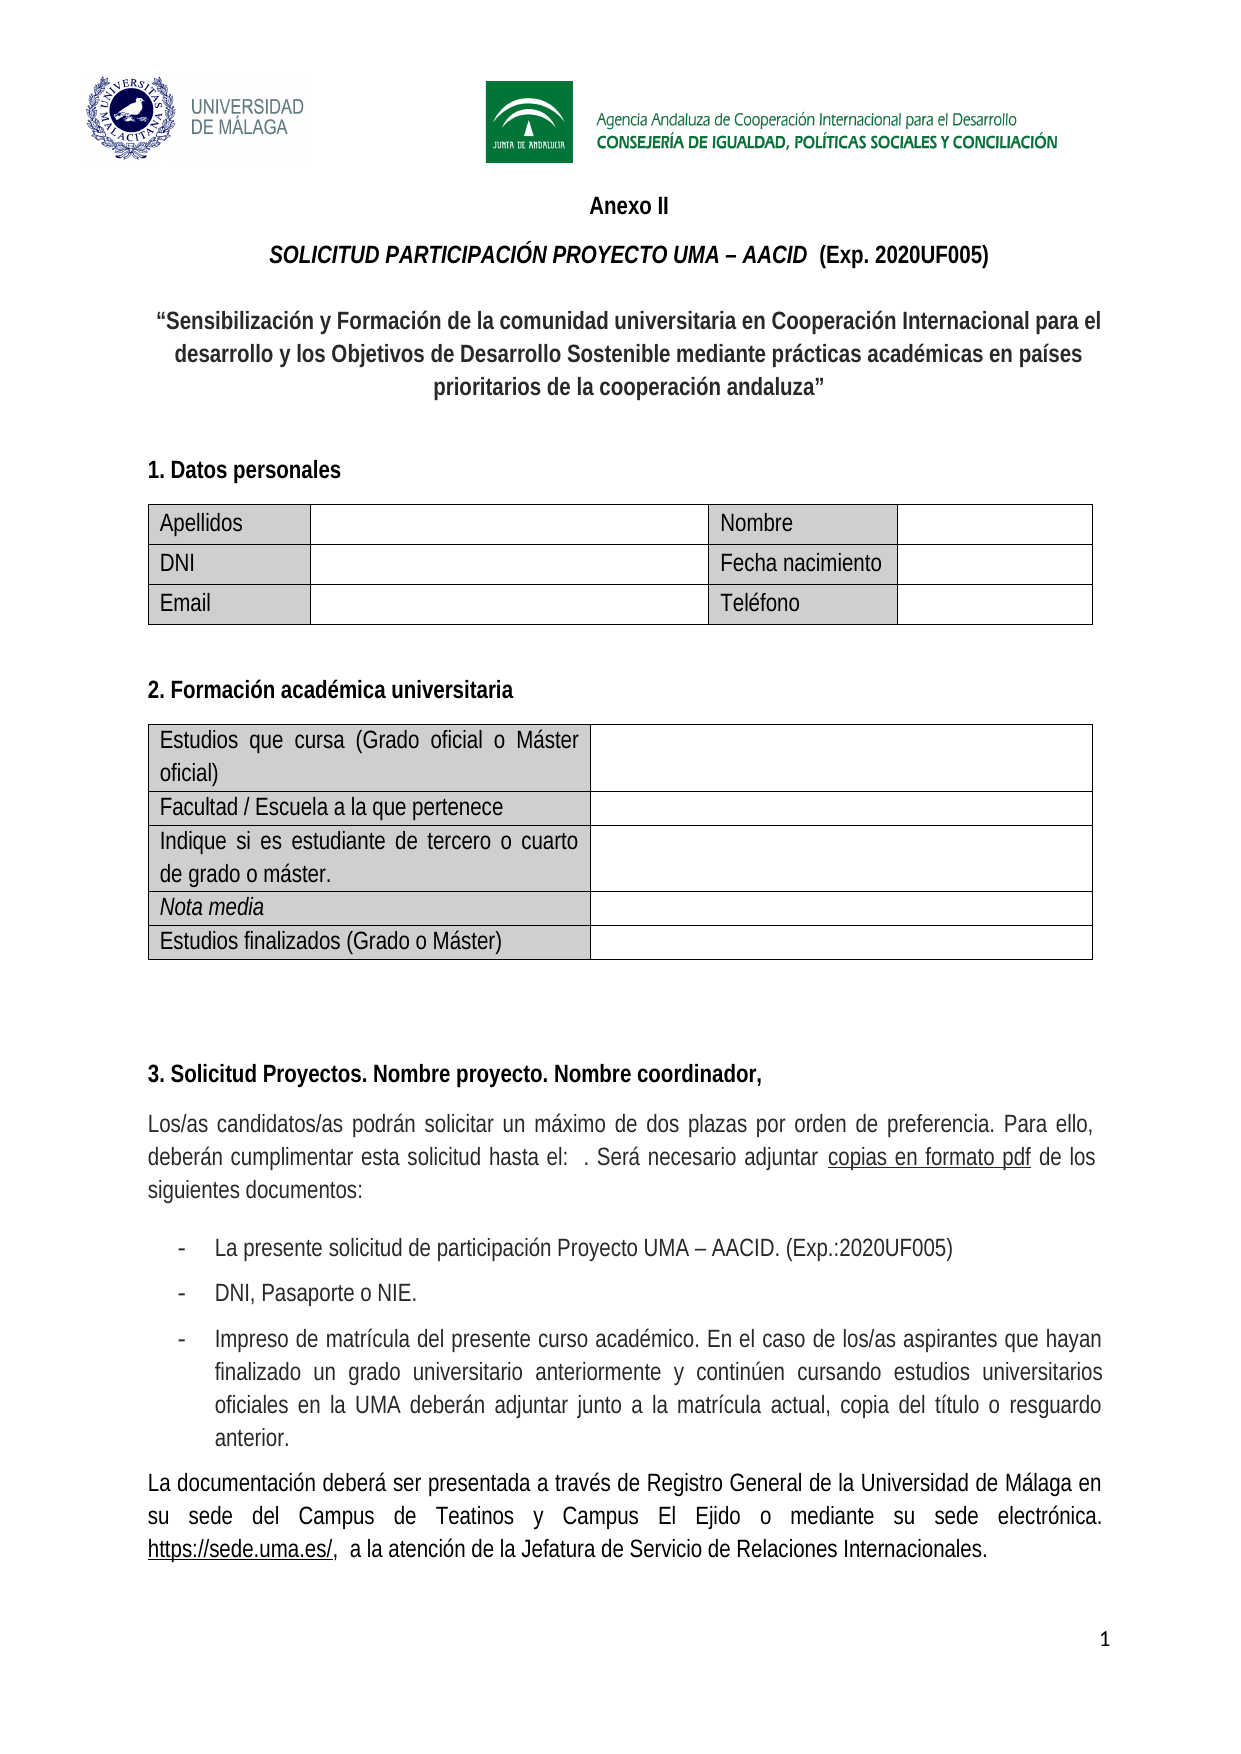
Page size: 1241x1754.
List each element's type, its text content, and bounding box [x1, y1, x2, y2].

table_cell [311, 545, 708, 584]
table_cell [591, 792, 1092, 825]
table_cell Teléfono [709, 585, 897, 624]
table_cell Facultad / Escuela a la que pertenece [149, 792, 590, 825]
text “Sensibilización y Formación de la comunidad universitaria en Cooperación Internacional para el desarrollo y los Objetivos de Desarrollo Sostenible mediante prácticas académicas en países prioritarios de la cooperación andaluza” [148, 306, 1110, 401]
table_cell Nota media [149, 892, 590, 925]
table_cell Email [149, 585, 310, 624]
list Impreso de matrícula del presente curso académico. En el caso de los/as aspirantes que hayan finalizado un grado universitario anteriormente y continúen cursando estudios universitarios oficiales en la UMA deberán adjuntar junto a la matrícula actual, copia del título o resguardo anterior. [177, 1324, 1104, 1451]
list DNI, Pasaporte o NIE. [177, 1278, 1104, 1307]
table_header [591, 725, 1092, 791]
table_cell DNI [149, 545, 310, 584]
table_cell [311, 585, 708, 624]
text 1. Datos personales [148, 454, 1110, 483]
table_header Estudios que cursa (Grado oficial o Máster oficial) [149, 725, 590, 791]
table_cell [591, 926, 1092, 959]
table_cell Indique si es estudiante de tercero o cuarto de grado o máster. [149, 826, 590, 891]
table_cell [898, 545, 1092, 584]
text 2. Formación académica universitaria [148, 675, 1110, 703]
table_header [898, 505, 1092, 544]
table_cell [898, 585, 1092, 624]
text 3. Solicitud Proyectos. Nombre proyecto. Nombre coordinador, [148, 1059, 1110, 1088]
table_cell Estudios finalizados (Grado o Máster) [149, 926, 590, 959]
picture [485, 81, 1057, 163]
text La documentación deberá ser presentada a través de Registro General de la Universidad de Málaga en su sede del Campus de Teatinos y Campus El Ejido o mediante su sede electrónica. https://sede.uma.es/, a la atención de la Jefatura de Servicio de Relaciones Internacionales. [148, 1468, 1104, 1562]
table_cell [591, 892, 1092, 925]
picture [86, 73, 310, 163]
table_header Apellidos [149, 505, 310, 544]
table_header [311, 505, 708, 544]
table_cell Fecha nacimiento [709, 545, 897, 584]
text SOLICITUD PARTICIPACIÓN PROYECTO UMA – AACID (Exp. 2020UF005) [148, 240, 1110, 269]
list La presente solicitud de participación Proyecto UMA – AACID. (Exp.:2020UF005) [177, 1233, 1104, 1261]
text Anexo II [148, 191, 1110, 219]
text Los/as candidatos/as podrán solicitar un máximo de dos plazas por orden de preferencia. Para ello, deberán cumplimentar esta solicitud hasta el: . Será necesario adjuntar copias en formato pdf de los siguientes documentos: [148, 1109, 1096, 1203]
table_header Nombre [709, 505, 897, 544]
table_cell [591, 826, 1092, 891]
